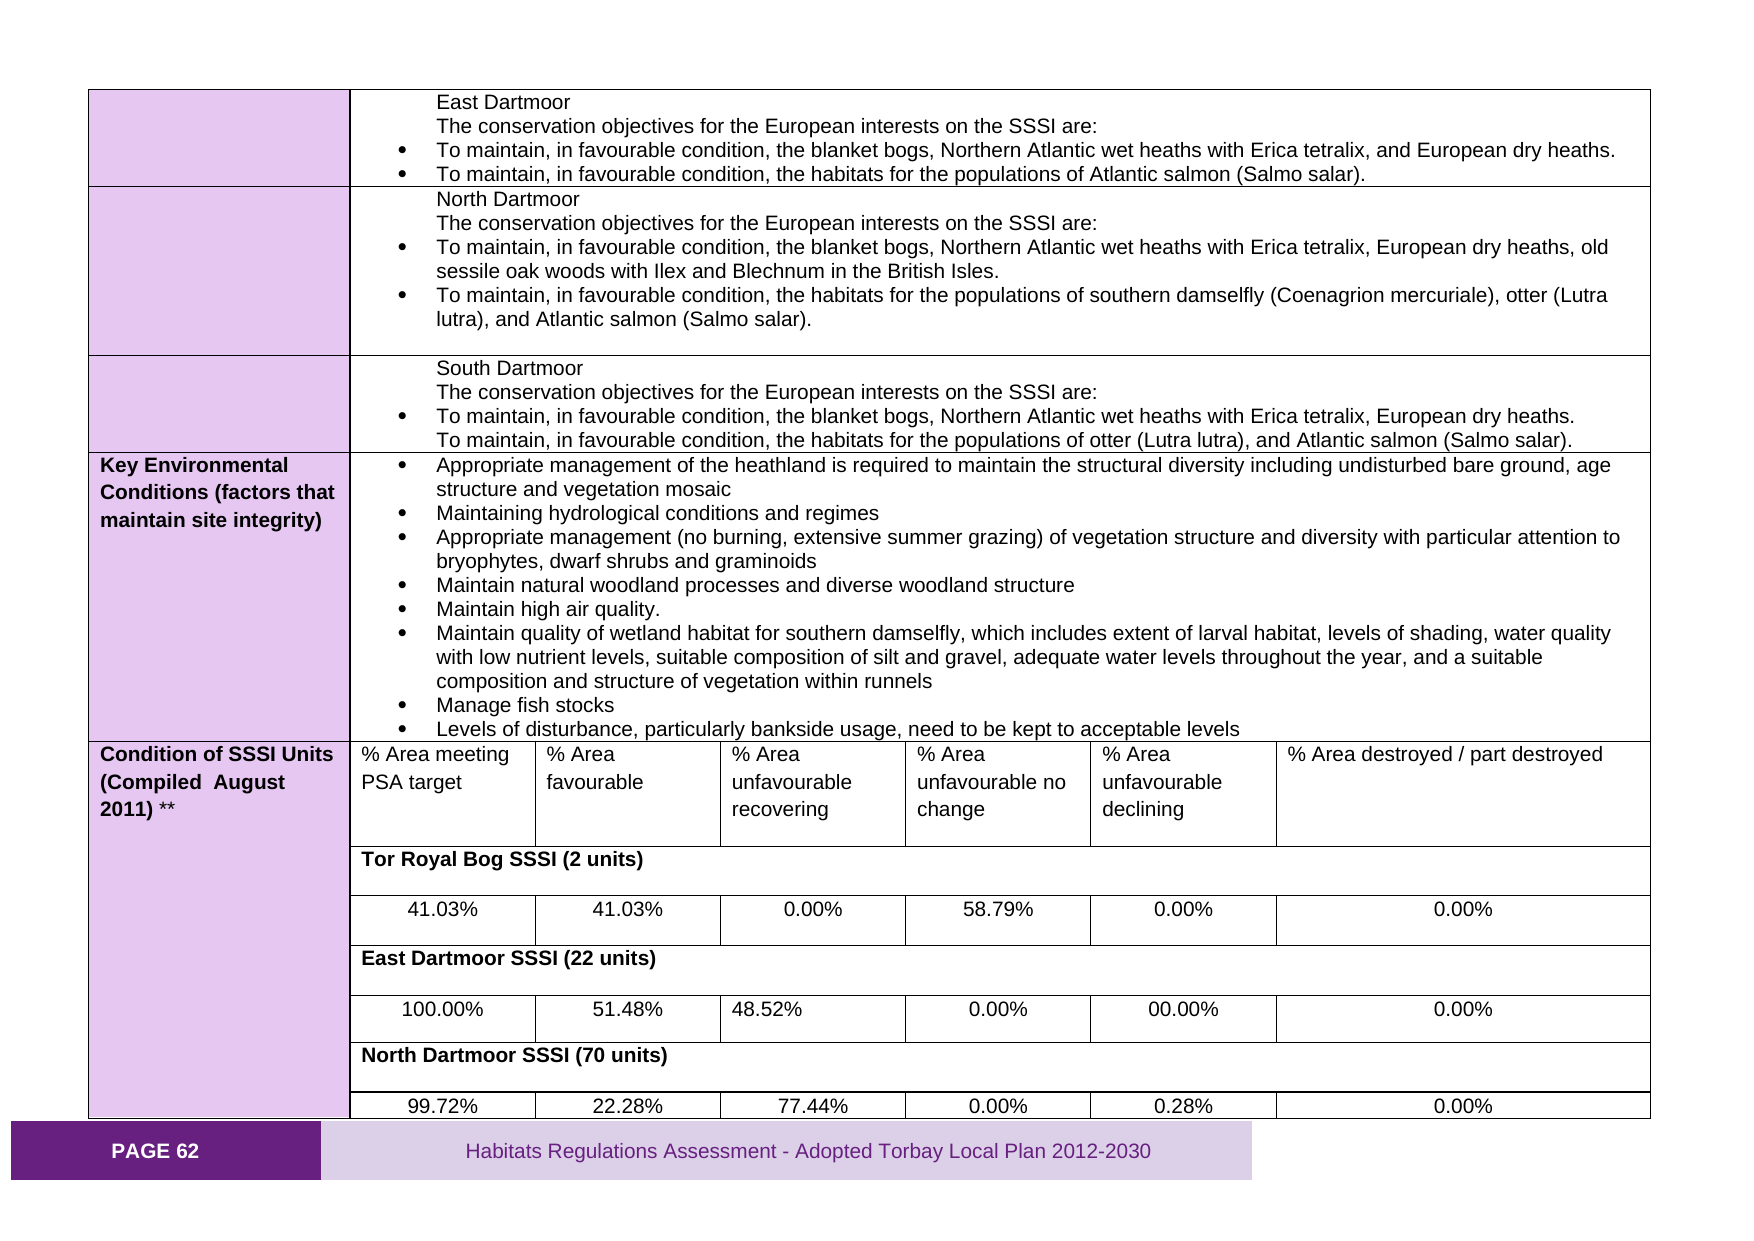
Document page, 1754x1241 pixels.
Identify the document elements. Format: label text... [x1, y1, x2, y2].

table_cell % Area unfavourable declining [1091, 742, 1276, 846]
table_cell % Area unfavourable no change [906, 742, 1090, 846]
table_cell % Area unfavourable recovering [721, 742, 905, 846]
table_cell 0.00% [721, 896, 905, 945]
table_cell North Dartmoor SSSI (70 units) [351, 1043, 1650, 1091]
table_cell % Area favourable [536, 742, 720, 846]
table_cell 00.00% [1091, 996, 1276, 1042]
table_cell East Dartmoor The conservation objectives for the European interests on the SSSI are: To maintain, in favourable condition, the blanket bogs, Northern Atlantic wet heaths with Erica tetralix, and European dry heaths. To maintain, in favourable condition, the habitats for the populations of Atlantic salmon (Salmo salar). [351, 90, 1650, 186]
table_cell Appropriate management of the heathland is required to maintain the structural diversity including undisturbed bare ground, age structure and vegetation mosaic Maintaining hydrological conditions and regimes Appropriate management (no burning, extensive summer grazing) of vegetation structure and diversity with particular attention to bryophytes, dwarf shrubs and graminoids Maintain natural woodland processes and diverse woodland structure Maintain high air quality. Maintain quality of wetland habitat for southern damselfly, which includes extent of larval habitat, levels of shading, water quality with low nutrient levels, suitable composition of silt and gravel, adequate water levels throughout the year, and a suitable composition and structure of vegetation within runnels Manage fish stocks Levels of disturbance, particularly bankside usage, need to be kept to acceptable levels [351, 453, 1650, 741]
table_cell East Dartmoor SSSI (22 units) [351, 946, 1650, 995]
table_cell North Dartmoor The conservation objectives for the European interests on the SSSI are: To maintain, in favourable condition, the blanket bogs, Northern Atlantic wet heaths with Erica tetralix, European dry heaths, old sessile oak woods with Ilex and Blechnum in the British Isles. To maintain, in favourable condition, the habitats for the populations of southern damselfly (Coenagrion mercuriale), otter (Lutra lutra), and Atlantic salmon (Salmo salar). [351, 187, 1650, 355]
table_cell 99.72% [351, 1093, 535, 1117]
table_cell 0.00% [1277, 896, 1650, 945]
table_cell Tor Royal Bog SSSI (2 units) [351, 847, 1650, 895]
table_cell [89, 187, 349, 355]
table_cell [89, 356, 349, 452]
table_cell [89, 90, 349, 186]
table_cell 77.44% [721, 1093, 905, 1117]
table_cell 0.28% [1091, 1093, 1276, 1117]
table_cell 0.00% [906, 996, 1090, 1042]
table_cell 100.00% [351, 996, 535, 1042]
table_cell 48.52% [721, 996, 905, 1042]
table_cell % Area destroyed / part destroyed [1277, 742, 1650, 846]
table_cell 51.48% [536, 996, 720, 1042]
table_cell 22.28% [536, 1093, 720, 1117]
table_cell 0.00% [1091, 896, 1276, 945]
table_cell Key Environmental Conditions (factors that maintain site integrity) [89, 453, 349, 741]
table_cell 41.03% [351, 896, 535, 945]
table_cell Condition of SSSI Units (Compiled August 2011) ** [89, 742, 349, 1117]
table_cell 41.03% [536, 896, 720, 945]
table_cell 0.00% [1277, 996, 1650, 1042]
table_cell % Area meeting target [351, 742, 535, 846]
table_cell 58.79% [906, 896, 1090, 945]
table_cell South Dartmoor The conservation objectives for the European interests on the SSSI are: To maintain, in favourable condition, the blanket bogs, Northern Atlantic wet heaths with Erica tetralix, European dry heaths. To maintain, in favourable condition, the habitats for the populations of otter (Lutra lutra), and Atlantic salmon (Salmo salar). [351, 356, 1650, 452]
table_cell 0.00% [906, 1093, 1090, 1117]
table_cell 0.00% [1277, 1093, 1650, 1117]
